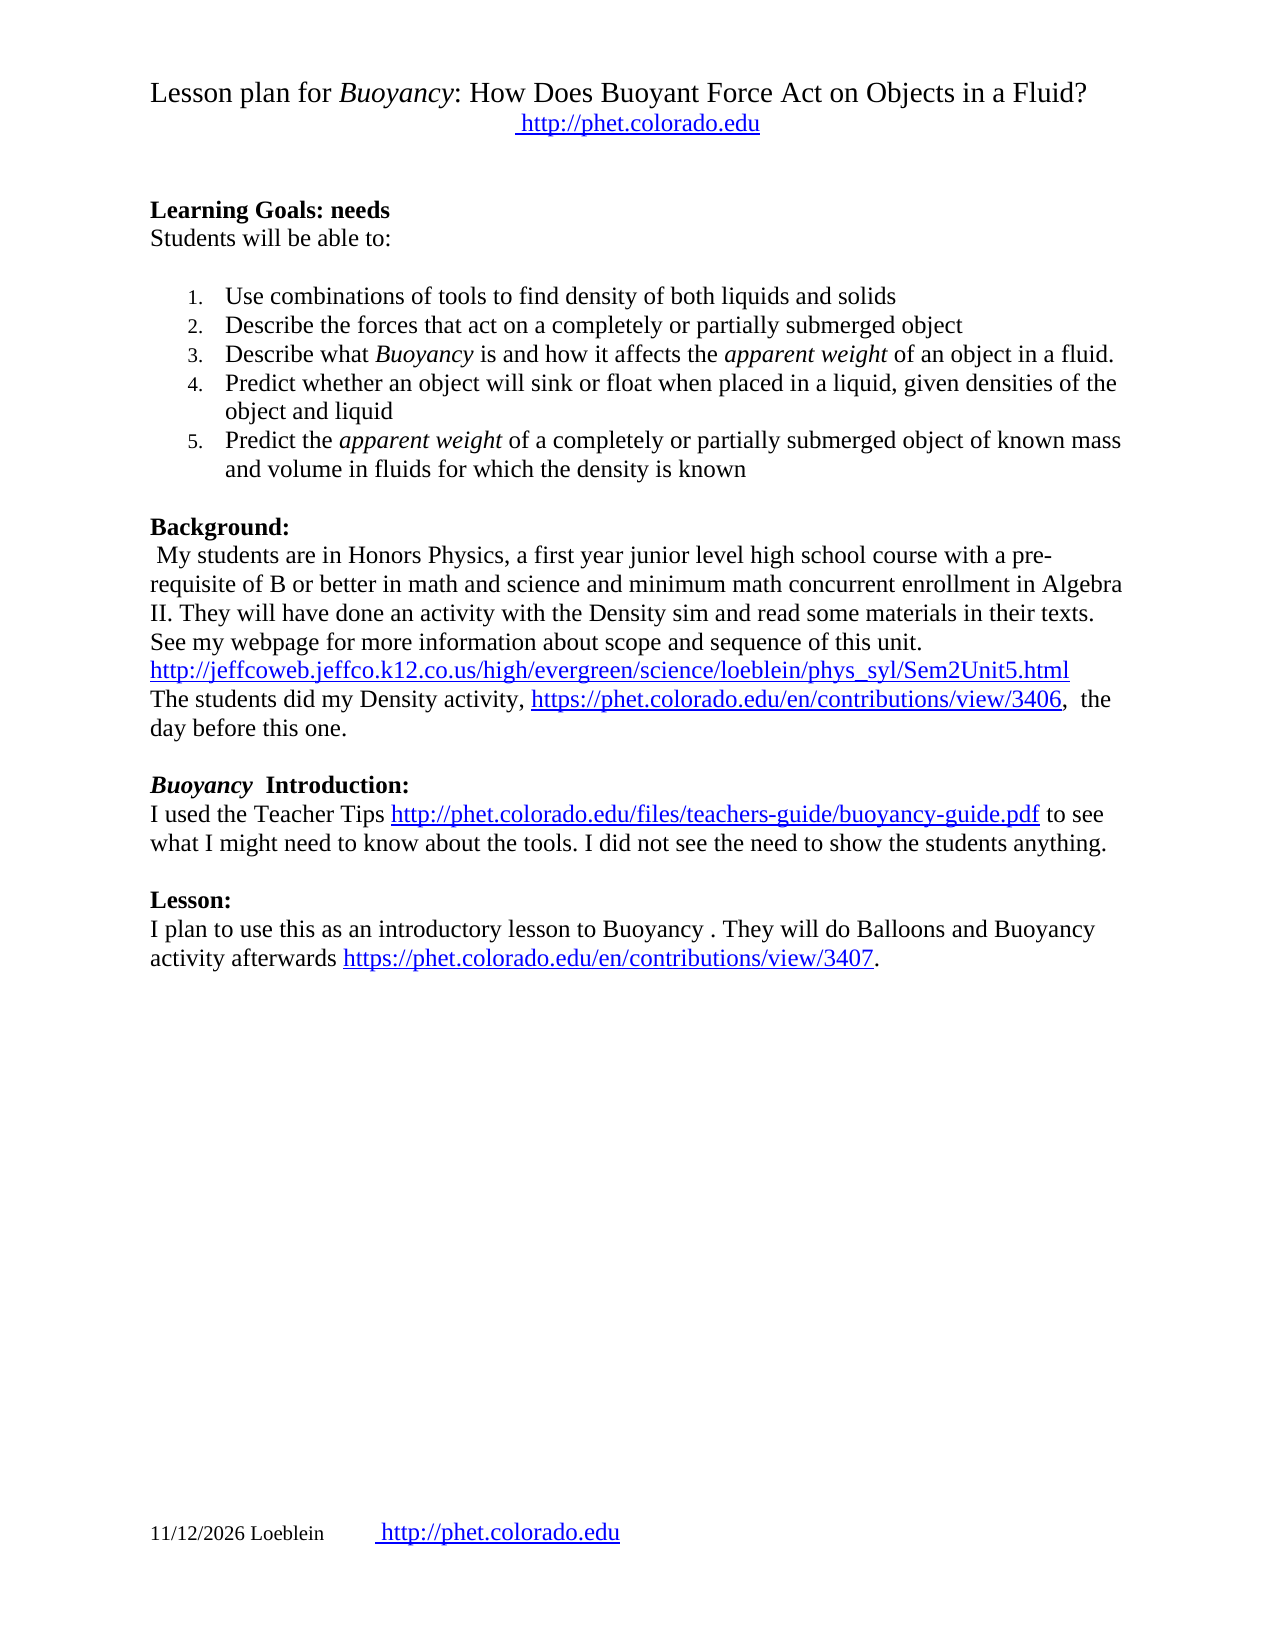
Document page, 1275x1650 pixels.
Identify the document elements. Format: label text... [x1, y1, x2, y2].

list Use combinations of tools to find density of both liquids and solids [187, 281, 1125, 310]
text The students did my Density activity, https://phet.colorado.edu/en/contributions/view/3406, the day before this one. [150, 684, 1125, 742]
list Predict the apparent weight of a completely or partially submerged object of known mass and volume in fluids for which the density is known [187, 425, 1125, 483]
list Describe the forces that act on a completely or partially submerged object [187, 310, 1125, 339]
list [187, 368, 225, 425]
text Background: [150, 512, 1125, 541]
list Describe what Buoyancy is and how it affects the apparent weight of an object in a fluid. [187, 339, 1125, 368]
list Predict whether an object will sink or float when placed in a liquid, given densities of the object and liquid [393, 368, 1125, 425]
text I plan to use this as an introductory lesson to Buoyancy . They will do Balloons and Buoyancy activity afterwards https://phet.colorado.edu/en/contributions/view/3407. [150, 914, 1125, 972]
text Lesson: [150, 886, 1125, 914]
text Students will be able to: [150, 223, 1125, 252]
text Buoyancy Introduction: [150, 771, 1125, 799]
text My students are in Honors Physics, a first year junior level high school course with a pre-requisite of B or better in math and science and minimum math concurrent enrollment in Algebra II. They will have done an activity with the Density sim and read some materials in their texts. See my webpage for more information about scope and sequence of this unit. http://jeffcoweb.jeffco.k12.co.us/high/evergreen/science/loeblein/phys_syl/Sem2Unit5.html [150, 541, 1125, 684]
text Learning Goals: needs [150, 195, 1125, 223]
text I used the Teacher Tips http://phet.colorado.edu/files/teachers-guide/buoyancy-guide.pdf to see what I might need to know about the tools. I did not see the need to show the students anything. [150, 799, 1125, 857]
